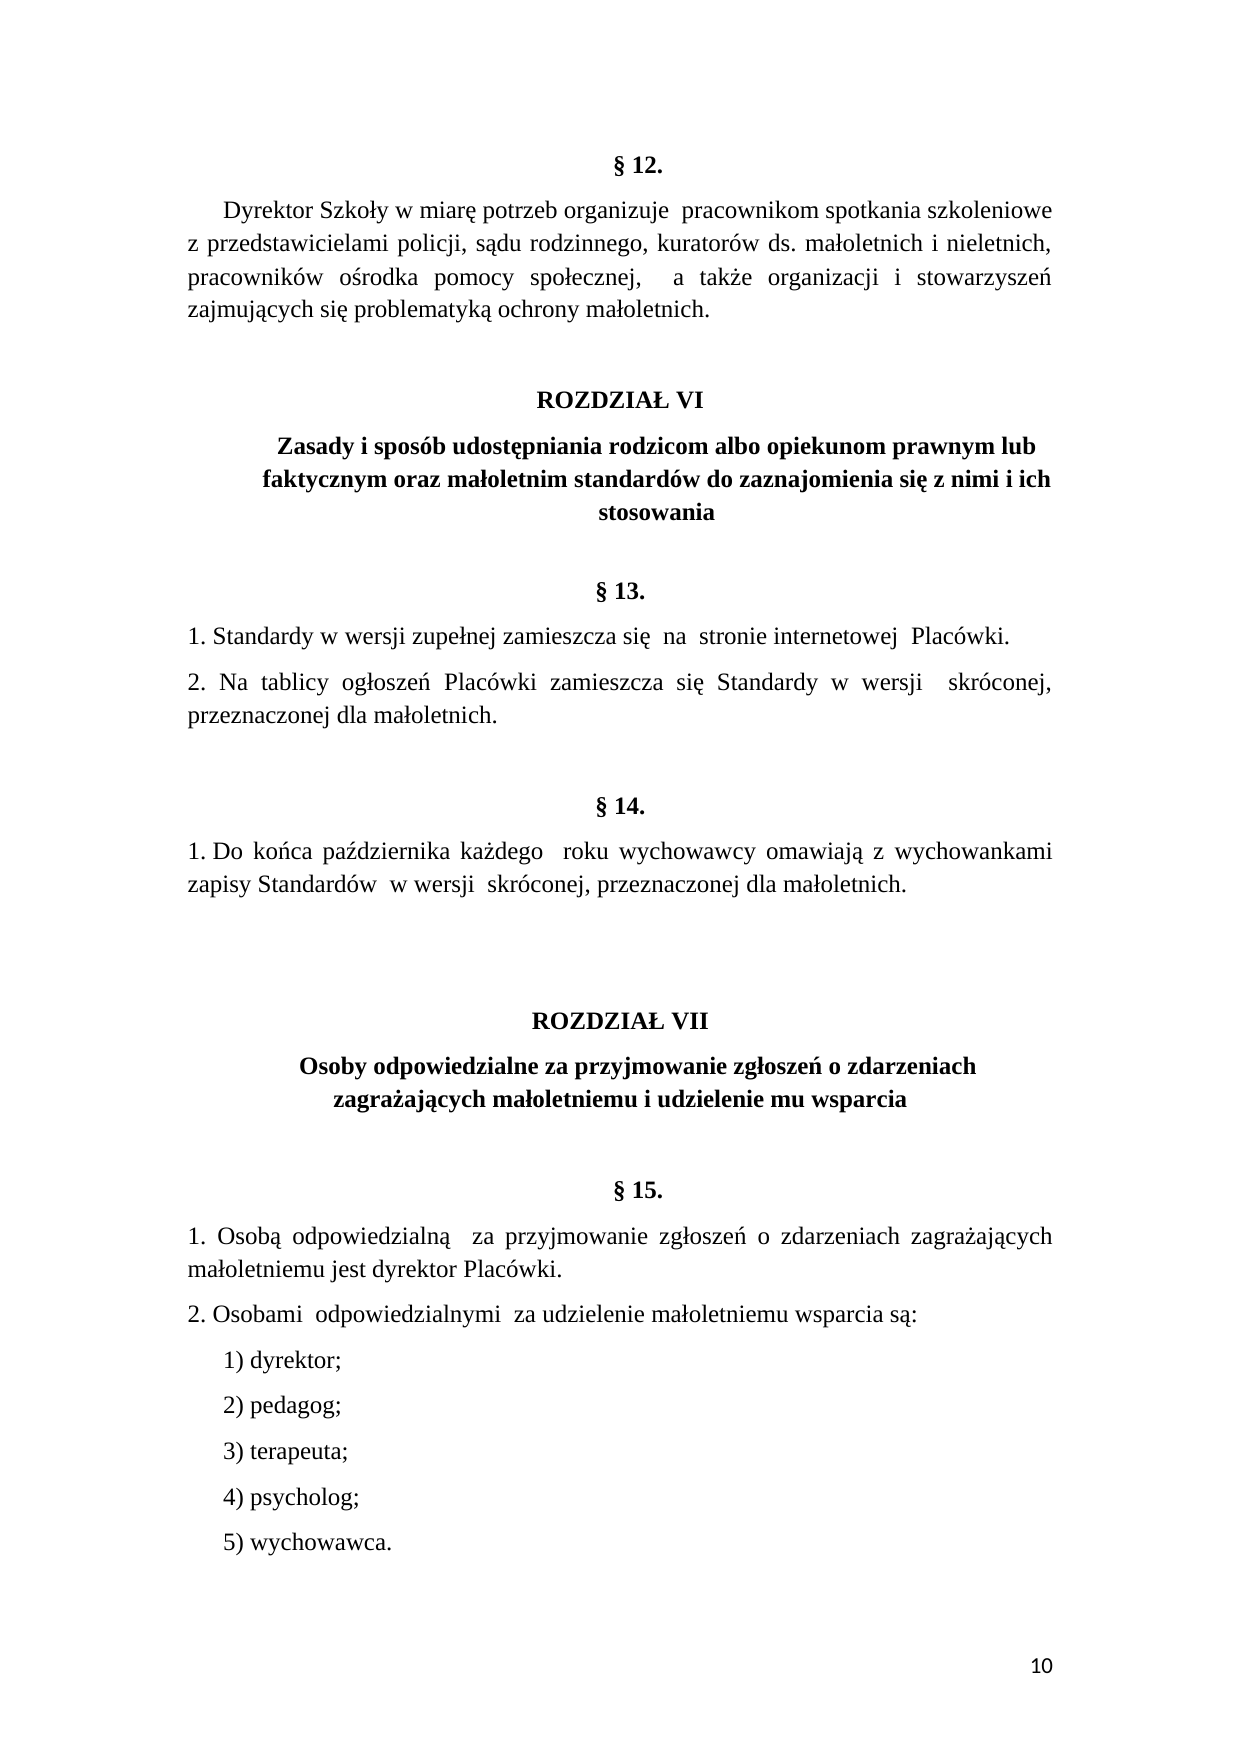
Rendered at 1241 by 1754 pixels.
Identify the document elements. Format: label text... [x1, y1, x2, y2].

list faktycznym oraz małoletnim standardów do zaznajomienia się z nimi i ich stosowania [260, 464, 1053, 526]
text ROZDZIAŁ VII [187, 1006, 1053, 1035]
text 2. Osobami odpowiedzialnymi za udzielenie małoletniemu wsparcia są: [187, 1299, 1053, 1328]
text 5) wychowawca. [187, 1527, 1053, 1556]
text § 14. [187, 791, 1053, 819]
text ROZDZIAŁ VI [187, 386, 1053, 414]
list Do końca października każdego roku wychowawcy omawiają z wychowankami zapisy Standardów w wersji skróconej, przeznaczonej dla małoletnich. [187, 836, 1053, 898]
text 2) pedagog; [187, 1391, 1053, 1419]
text 1. Osobą odpowiedzialną za przyjmowanie zgłoszeń o zdarzeniach zagrażających małoletniemu jest dyrektor Placówki. [187, 1221, 1053, 1283]
text 1. Standardy w wersji zupełnej zamieszcza się na stronie internetowej Placówki. [187, 621, 1053, 650]
text § 12. [187, 150, 1053, 179]
text 2. Na tablicy ogłoszeń Placówki zamieszcza się Standardy w wersji skróconej, przeznaczonej dla małoletnich. [187, 667, 1053, 728]
list Zasady i sposób udostępniania rodzicom albo opiekunom prawnym lub [260, 431, 1053, 460]
text § 15. [187, 1176, 1053, 1204]
text 1) dyrektor; [187, 1345, 1053, 1374]
text Dyrektor Szkoły w miarę potrzeb organizuje pracownikom spotkania szkoleniowe z przedstawicielami policji, sądu rodzinnego, kuratorów ds. małoletnich i nieletnich, pracowników ośrodka pomocy społecznej, a także organizacji i stowarzyszeń zajmujących się problematyką ochrony małoletnich. [187, 196, 1053, 323]
text 4) psycholog; [187, 1482, 1053, 1510]
text 3) terapeuta; [187, 1436, 1053, 1465]
text Osoby odpowiedzialne za przyjmowanie zgłoszeń o zdarzeniach zagrażających małoletniemu i udzielenie mu wsparcia [187, 1051, 1053, 1113]
text § 13. [187, 576, 1053, 604]
